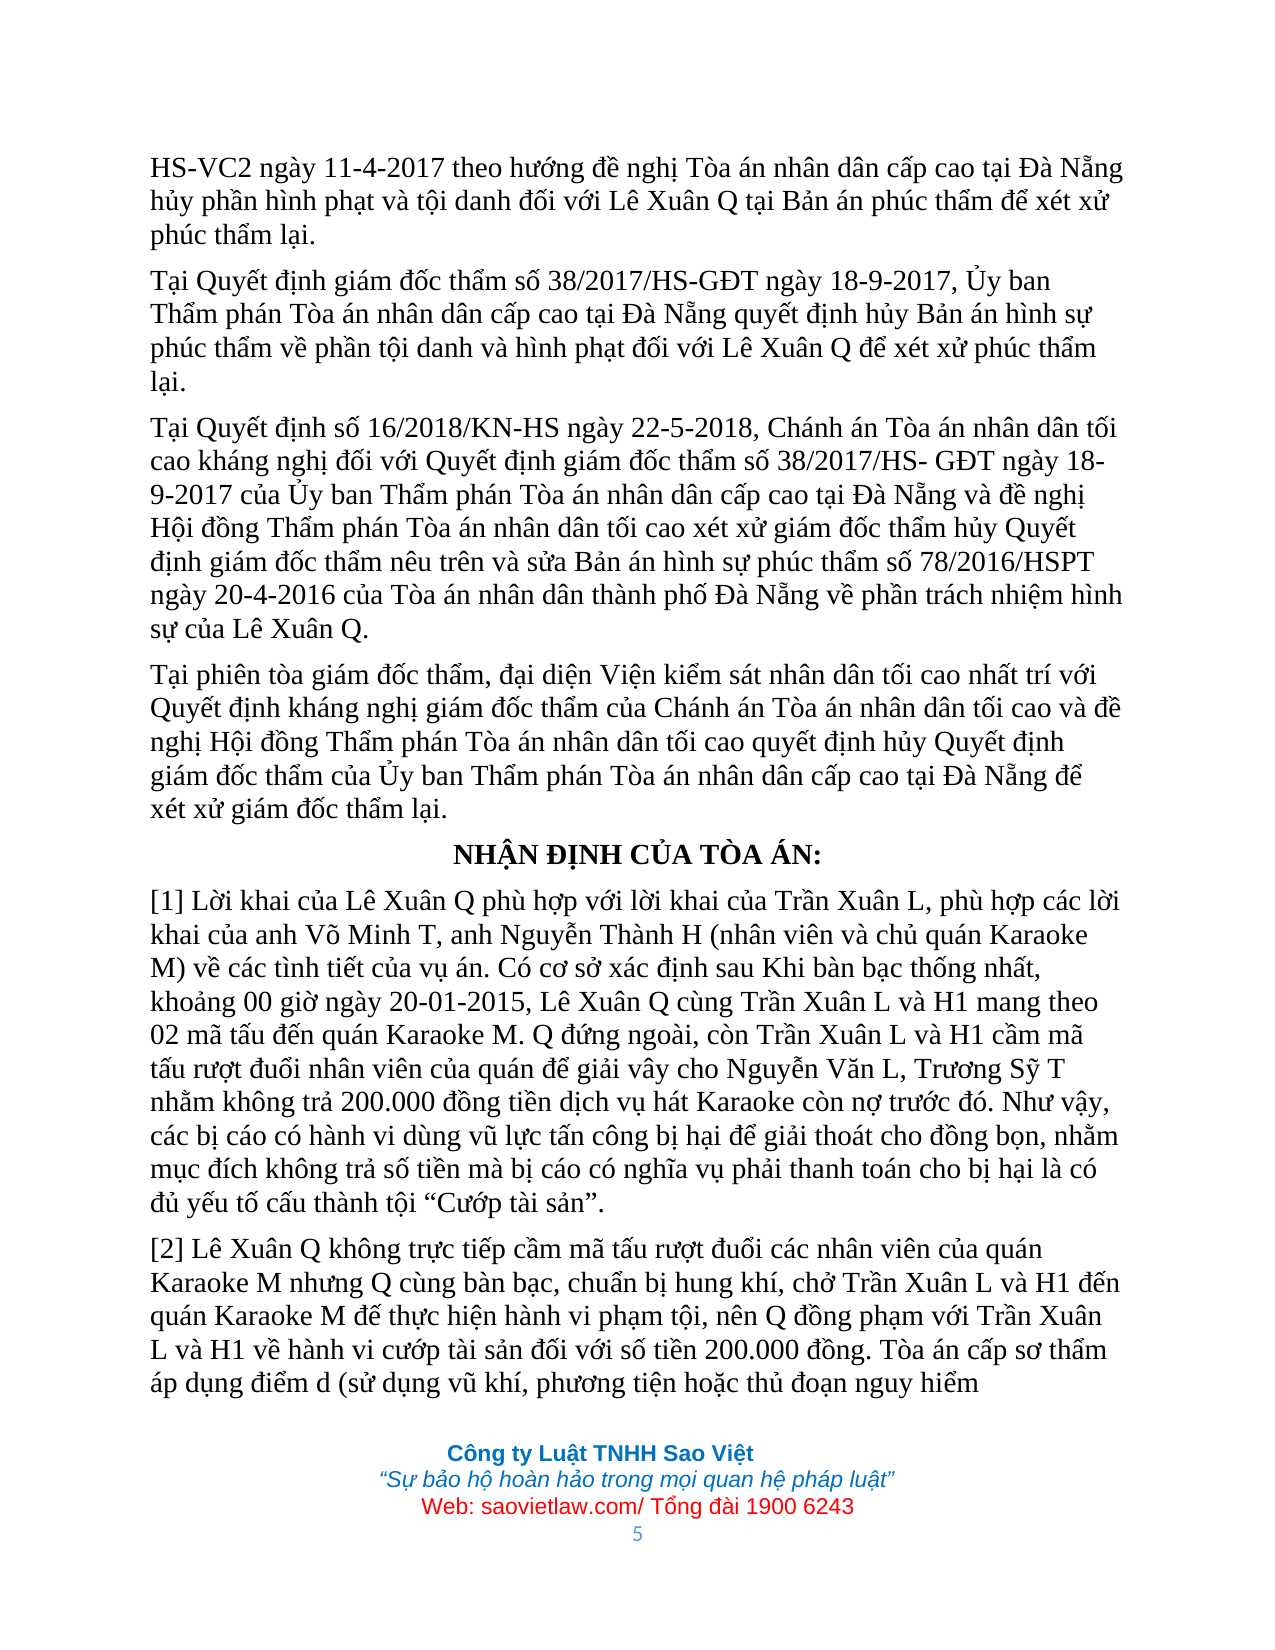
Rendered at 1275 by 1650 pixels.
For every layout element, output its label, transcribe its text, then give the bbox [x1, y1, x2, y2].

text Tại Quyết định giám đốc thẩm số 38/2017/HS-GĐT ngày 18-9-2017, Ủy ban Thẩm phán Tòa án nhân dân cấp cao tại Đà Nẵng quyết định hủy Bản án hình sự phúc thẩm về phần tội danh và hình phạt đối với Lê Xuân Q để xét xử phúc thẩm lại. [150, 263, 1125, 397]
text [150, 150, 1125, 251]
text [1] Lời khai của Lê Xuân Q phù hợp với lời khai của Trần Xuân L, phù hợp các lời khai của anh Võ Minh T, anh Nguyễn Thành H (nhân viên và chủ quán Karaoke M) về các tình tiết của vụ án. Có cơ sở xác định sau Khi bàn bạc thống nhất, khoảng 00 giờ ngày 20-01-2015, Lê Xuân Q cùng Trần Xuân L và H1 mang theo 02 mã tấu đến quán Karaoke M. Q đứng ngoài, còn Trần Xuân L và H1 cầm mã tấu rượt đuổi nhân viên của quán để giải vây cho Nguyễn Văn L, Trương Sỹ T nhằm không trả 200.000 đồng tiền dịch vụ hát Karaoke còn nợ trước đó. Như vậy, các bị cáo có hành vi dùng vũ lực tấn công bị hại để giải thoát cho đồng bọn, nhằm mục đích không trả số tiền mà bị cáo có nghĩa vụ phải thanh toán cho bị hại là có đủ yếu tố cấu thành tội “Cướp tài sản”. [150, 883, 1125, 1219]
text Tại Quyết định số 16/2018/KN-HS ngày 22-5-2018, Chánh án Tòa án nhân dân tối cao kháng nghị đối với Quyết định giám đốc thẩm số 38/2017/HS- GĐT ngày 18-9-2017 của Ủy ban Thẩm phán Tòa án nhân dân cấp cao tại Đà Nẵng và đề nghị Hội đồng Thẩm phán Tòa án nhân dân tối cao xét xử giám đốc thẩm hủy Quyết định giám đốc thẩm nêu trên và sửa Bản án hình sự phúc thẩm số 78/2016/HSPT ngày 20-4-2016 của Tòa án nhân dân thành phố Đà Nẵng về phần trách nhiệm hình sự của Lê Xuân Q. [150, 410, 1125, 644]
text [150, 1231, 1125, 1399]
text NHẬN ĐỊNH CỦA TÒA ÁN: [150, 837, 1125, 871]
text Tại phiên tòa giám đốc thẩm, đại diện Viện kiểm sát nhân dân tối cao nhất trí với Quyết định kháng nghị giám đốc thẩm của Chánh án Tòa án nhân dân tối cao và đề nghị Hội đồng Thẩm phán Tòa án nhân dân tối cao quyết định hủy Quyết định giám đốc thẩm của Ủy ban Thẩm phán Tòa án nhân dân cấp cao tại Đà Nẵng để xét xử giám đốc thẩm lại. [150, 657, 1125, 825]
